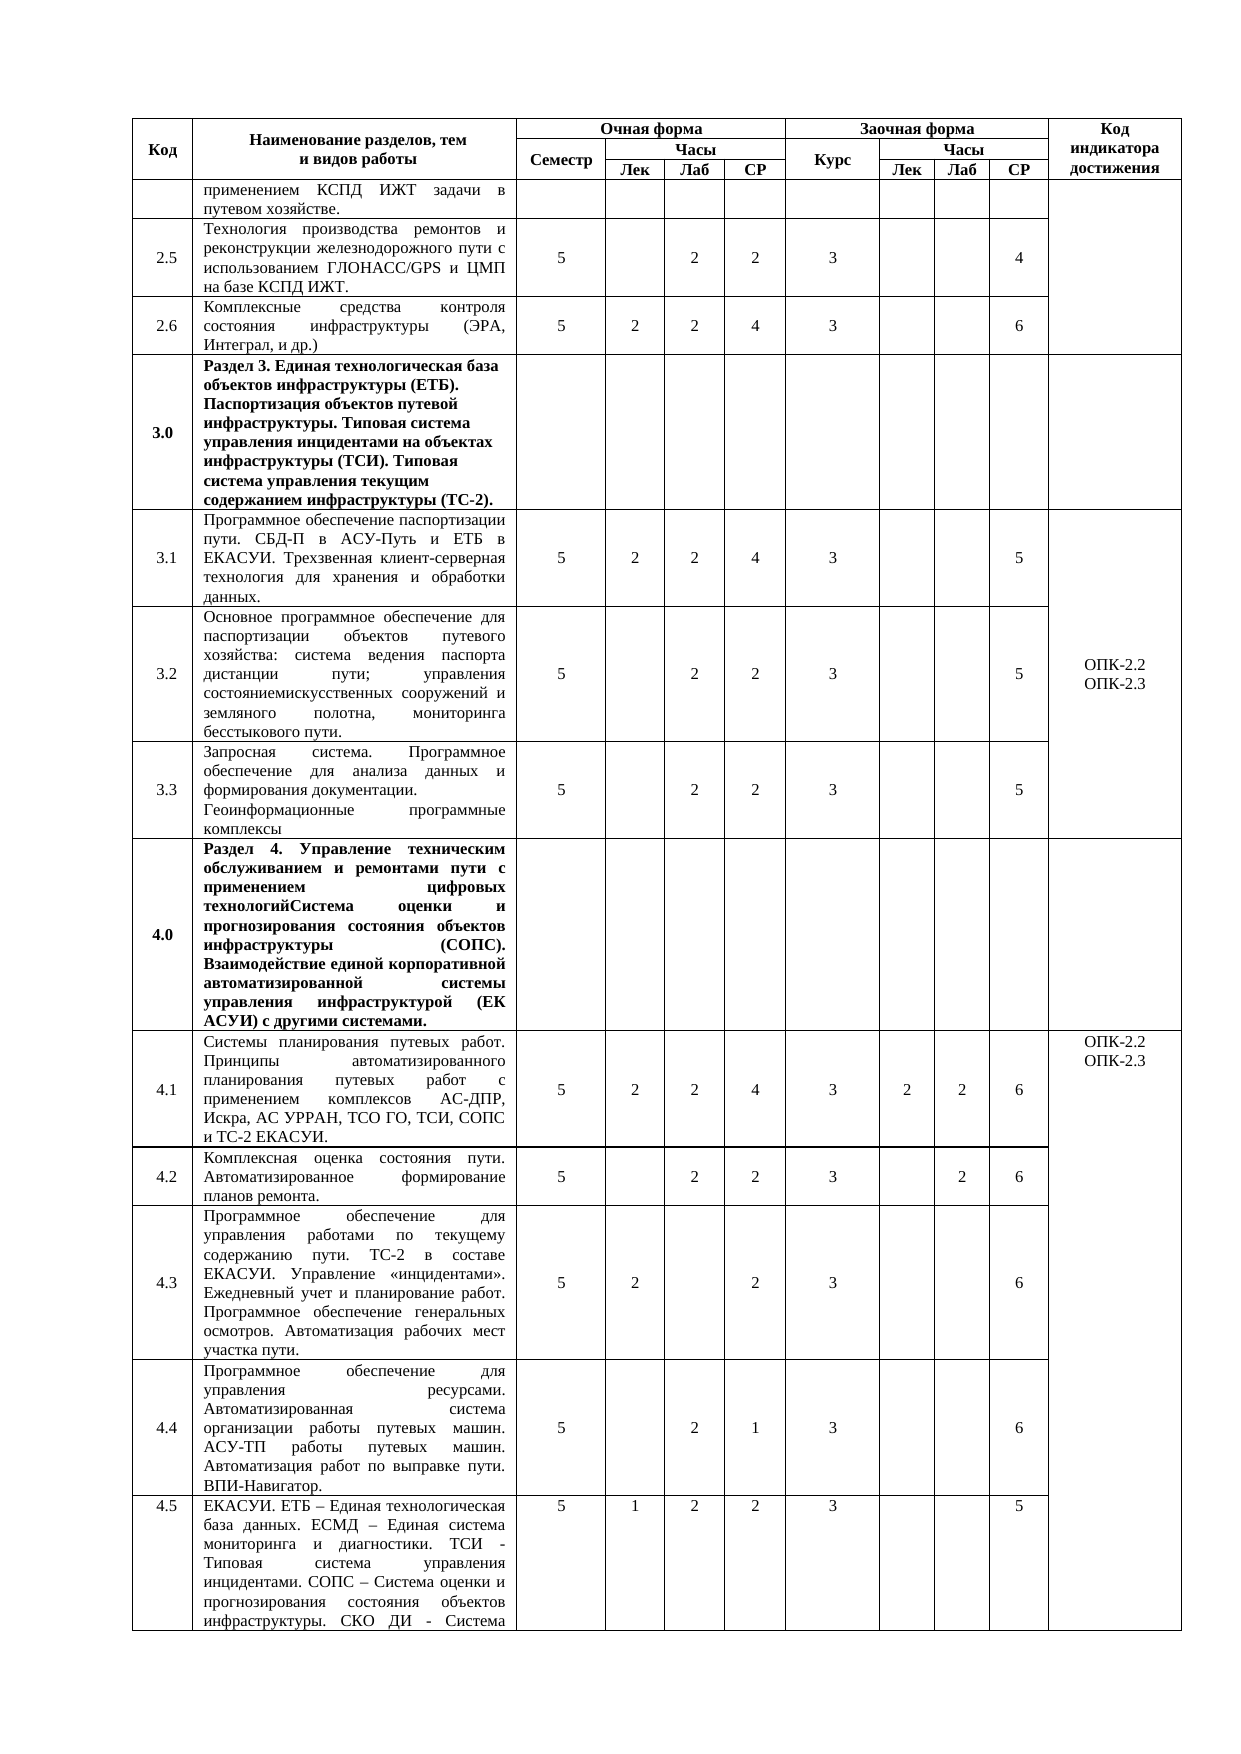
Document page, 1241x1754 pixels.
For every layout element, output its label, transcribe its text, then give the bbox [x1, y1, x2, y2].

table_cell [935, 180, 989, 218]
table_cell 4.0 [133, 839, 192, 1030]
table_cell 2 [725, 219, 785, 296]
table_cell СР [725, 160, 785, 179]
table_cell [880, 510, 934, 606]
table_cell 2 [935, 1031, 989, 1146]
table_cell 2 [665, 742, 724, 838]
table_cell Часы [880, 139, 1048, 158]
table_cell [517, 355, 605, 509]
table_cell 2 [880, 1031, 934, 1146]
table_cell [606, 1360, 664, 1494]
table_cell [880, 297, 934, 354]
table_cell Запросная система. Программное обеспечение для анализа данных и формирования документации. Геоинформационные программные комплексы [193, 742, 516, 838]
table_cell Технология производства ремонтов и реконструкции железнодорожного пути с использованием ГЛОНАСС/GPS и ЦМП на базе КСПД ИЖТ. [193, 219, 516, 296]
table_cell 5 [517, 607, 605, 741]
table_cell [133, 219, 192, 296]
table_cell 4 [725, 297, 785, 354]
table_cell Комплексная оценка состояния пути. Автоматизированное формирование планов ремонта. [193, 1148, 516, 1205]
table_cell Лек [880, 160, 934, 179]
table_cell 3 [786, 742, 879, 838]
table_cell [133, 180, 192, 218]
table_cell 5 [517, 1148, 605, 1205]
table_cell 3 [786, 297, 879, 354]
table_cell 2 [665, 219, 724, 296]
table_cell 2 [665, 1148, 724, 1205]
table_cell [880, 355, 934, 509]
table_cell 4 [725, 510, 785, 606]
table_cell 2 [665, 510, 724, 606]
table_cell [665, 355, 724, 509]
table_cell 5 [517, 219, 605, 296]
table_cell 3 [786, 510, 879, 606]
table_cell 6 [990, 297, 1048, 354]
table_cell 6 [990, 1206, 1048, 1359]
table_cell 5 [517, 297, 605, 354]
table_cell 3 [786, 180, 879, 218]
table_cell [725, 355, 785, 509]
table_cell [880, 1148, 934, 1205]
table_cell [133, 1148, 192, 1205]
table_header Заочная форма [786, 119, 1048, 138]
table_cell 3 [786, 1206, 879, 1359]
table_cell 5 [517, 1496, 605, 1630]
table_cell Лек [606, 160, 664, 179]
table_cell [880, 180, 934, 218]
table_cell [133, 1496, 192, 1630]
table_cell 3 [786, 1496, 879, 1630]
table_cell [935, 355, 989, 509]
table_cell [133, 1360, 192, 1494]
table_cell 5 [990, 1496, 1048, 1630]
table_cell [133, 510, 192, 606]
table_cell 2 [606, 510, 664, 606]
table_cell [606, 355, 664, 509]
table_cell 5 [990, 607, 1048, 741]
table_cell Основное программное обеспечение для паспортизации объектов путевого хозяйства: система ведения паспорта дистанции пути; управления состояниемискусственных сооружений и земляного полотна, мониторинга бесстыкового пути. [193, 607, 516, 741]
table_cell Комплексные средства контроля состояния инфраструктуры (ЭРА, Интеграл, и др.) [193, 297, 516, 354]
table_cell [133, 607, 192, 741]
table_cell [935, 742, 989, 838]
table_cell 6 [990, 180, 1048, 218]
table_cell Лаб [665, 160, 724, 179]
table_cell [880, 1360, 934, 1494]
table_cell [880, 1206, 934, 1359]
table_cell 3 [786, 1031, 879, 1146]
table_cell [606, 219, 664, 296]
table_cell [193, 180, 516, 218]
table_cell [935, 219, 989, 296]
table_cell 2 [665, 1360, 724, 1494]
table_cell 4 [990, 219, 1048, 296]
table_cell [786, 355, 879, 509]
table_cell [935, 839, 989, 1030]
table_cell Часы [606, 139, 785, 158]
table_cell 3 [786, 219, 879, 296]
table_header Код [133, 119, 192, 179]
table_cell 2 [606, 1206, 664, 1359]
table_cell 3.0 [133, 355, 192, 509]
table_cell 3 [786, 1360, 879, 1494]
table_cell 5 [517, 742, 605, 838]
table_cell 2 [725, 1148, 785, 1205]
table_header Очная форма [517, 119, 785, 138]
table_cell 1 [606, 1496, 664, 1630]
table_cell [880, 607, 934, 741]
table_cell [133, 297, 192, 354]
table_cell [935, 1496, 989, 1630]
table_cell 2 [606, 297, 664, 354]
table_cell Раздел 3. Единая технологическая база объектов инфраструктуры (ЕТБ). Паспортизация объектов путевой инфраструктуры. Типовая система управления инцидентами на объектах инфраструктуры (ТСИ). Типовая система управления текущим содержанием инфраструктуры (ТС-2). [193, 355, 516, 509]
table_cell 5 [517, 510, 605, 606]
table_cell Программное обеспечение для управления работами по текущему содержанию пути. ТС-2 в составе ЕКАСУИ. Управление «инцидентами». Ежедневный учет и планирование работ. Программное обеспечение генеральных осмотров. Автоматизация рабочих мест участка пути. [193, 1206, 516, 1359]
table_cell [880, 742, 934, 838]
table_cell [990, 839, 1048, 1030]
table_cell [1049, 839, 1181, 1030]
table_cell 2 [725, 742, 785, 838]
table_cell [606, 839, 664, 1030]
table_cell 2 [935, 1148, 989, 1205]
table_cell Системы планирования путевых работ. Принципы автоматизированного планирования путевых работ с применением комплексов АС-ДПР, Искра, АС УРРАН, ТСО ГО, ТСИ, СОПС и ТС-2 ЕКАСУИ. [193, 1031, 516, 1146]
table_cell 2 [606, 180, 664, 218]
table_cell [935, 297, 989, 354]
table_cell [517, 839, 605, 1030]
table_cell [935, 1360, 989, 1494]
table_cell 2 [665, 297, 724, 354]
table_cell 2 [725, 1496, 785, 1630]
table_cell 2 [725, 1206, 785, 1359]
table_cell 5 [517, 1206, 605, 1359]
table_cell ОПК-2.2 ОПК-2.3 [1049, 510, 1181, 838]
table_cell СР [990, 160, 1048, 179]
table_cell [133, 742, 192, 838]
table_cell [1049, 355, 1181, 509]
table_cell [880, 1496, 934, 1630]
table_cell 5 [990, 510, 1048, 606]
table_cell [880, 219, 934, 296]
table_cell [725, 839, 785, 1030]
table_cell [193, 1496, 516, 1630]
table_cell Программное обеспечение для управления ресурсами. Автоматизированная система организации работы путевых машин. АСУ-ТП работы путевых машин. Автоматизация работ по выправке пути. ВПИ-Навигатор. [193, 1360, 516, 1494]
table_cell Программное обеспечение паспортизации пути. СБД-П в АСУ-Путь и ЕТБ в ЕКАСУИ. Трехзвенная клиент-серверная технология для хранения и обработки данных. [193, 510, 516, 606]
table_cell 6 [990, 1031, 1048, 1146]
table_cell [786, 839, 879, 1030]
table_cell [990, 355, 1048, 509]
table_cell 5 [517, 1031, 605, 1146]
table_cell 4 [725, 180, 785, 218]
table_cell [606, 1148, 664, 1205]
table_cell 3 [786, 1148, 879, 1205]
table_cell 6 [990, 1360, 1048, 1494]
table_cell 6 [990, 1148, 1048, 1205]
table_cell 5 [517, 180, 605, 218]
table_cell Курс [786, 139, 879, 179]
table_cell Раздел 4. Управление техническим обслуживанием и ремонтами пути с применением цифровых технологийСистема оценки и прогнозирования состояния объектов инфраструктуры (СОПС). Взаимодействие единой корпоративной автоматизированной системы управления инфраструктурой (ЕК АСУИ) с другими системами. [193, 839, 516, 1030]
table_cell [606, 607, 664, 741]
table_cell 4 [725, 1031, 785, 1146]
table_cell ОПК-2.2 ОПК-2.3 [1049, 1031, 1181, 1630]
table_cell [606, 742, 664, 838]
table_cell [935, 607, 989, 741]
table_cell [133, 1031, 192, 1146]
table_cell [935, 1206, 989, 1359]
table_cell 2 [725, 607, 785, 741]
table_cell 2 [665, 607, 724, 741]
table_cell [880, 839, 934, 1030]
table_cell 3 [786, 607, 879, 741]
table_cell 2 [665, 1496, 724, 1630]
table_header Код индикатора достижения компетенции [1049, 119, 1181, 179]
table_cell Семестр [517, 139, 605, 179]
table_cell [665, 839, 724, 1030]
table_cell 5 [990, 742, 1048, 838]
table_cell [665, 1206, 724, 1359]
table_cell 1 [725, 1360, 785, 1494]
table_cell [133, 1206, 192, 1359]
table_cell 2 [606, 1031, 664, 1146]
table_cell [935, 510, 989, 606]
table_header Наименование разделов, тем и видов работы [193, 119, 516, 179]
table_cell 2 [665, 1031, 724, 1146]
table_cell Лаб [935, 160, 989, 179]
table_cell 2 [665, 180, 724, 218]
table_cell 5 [517, 1360, 605, 1494]
